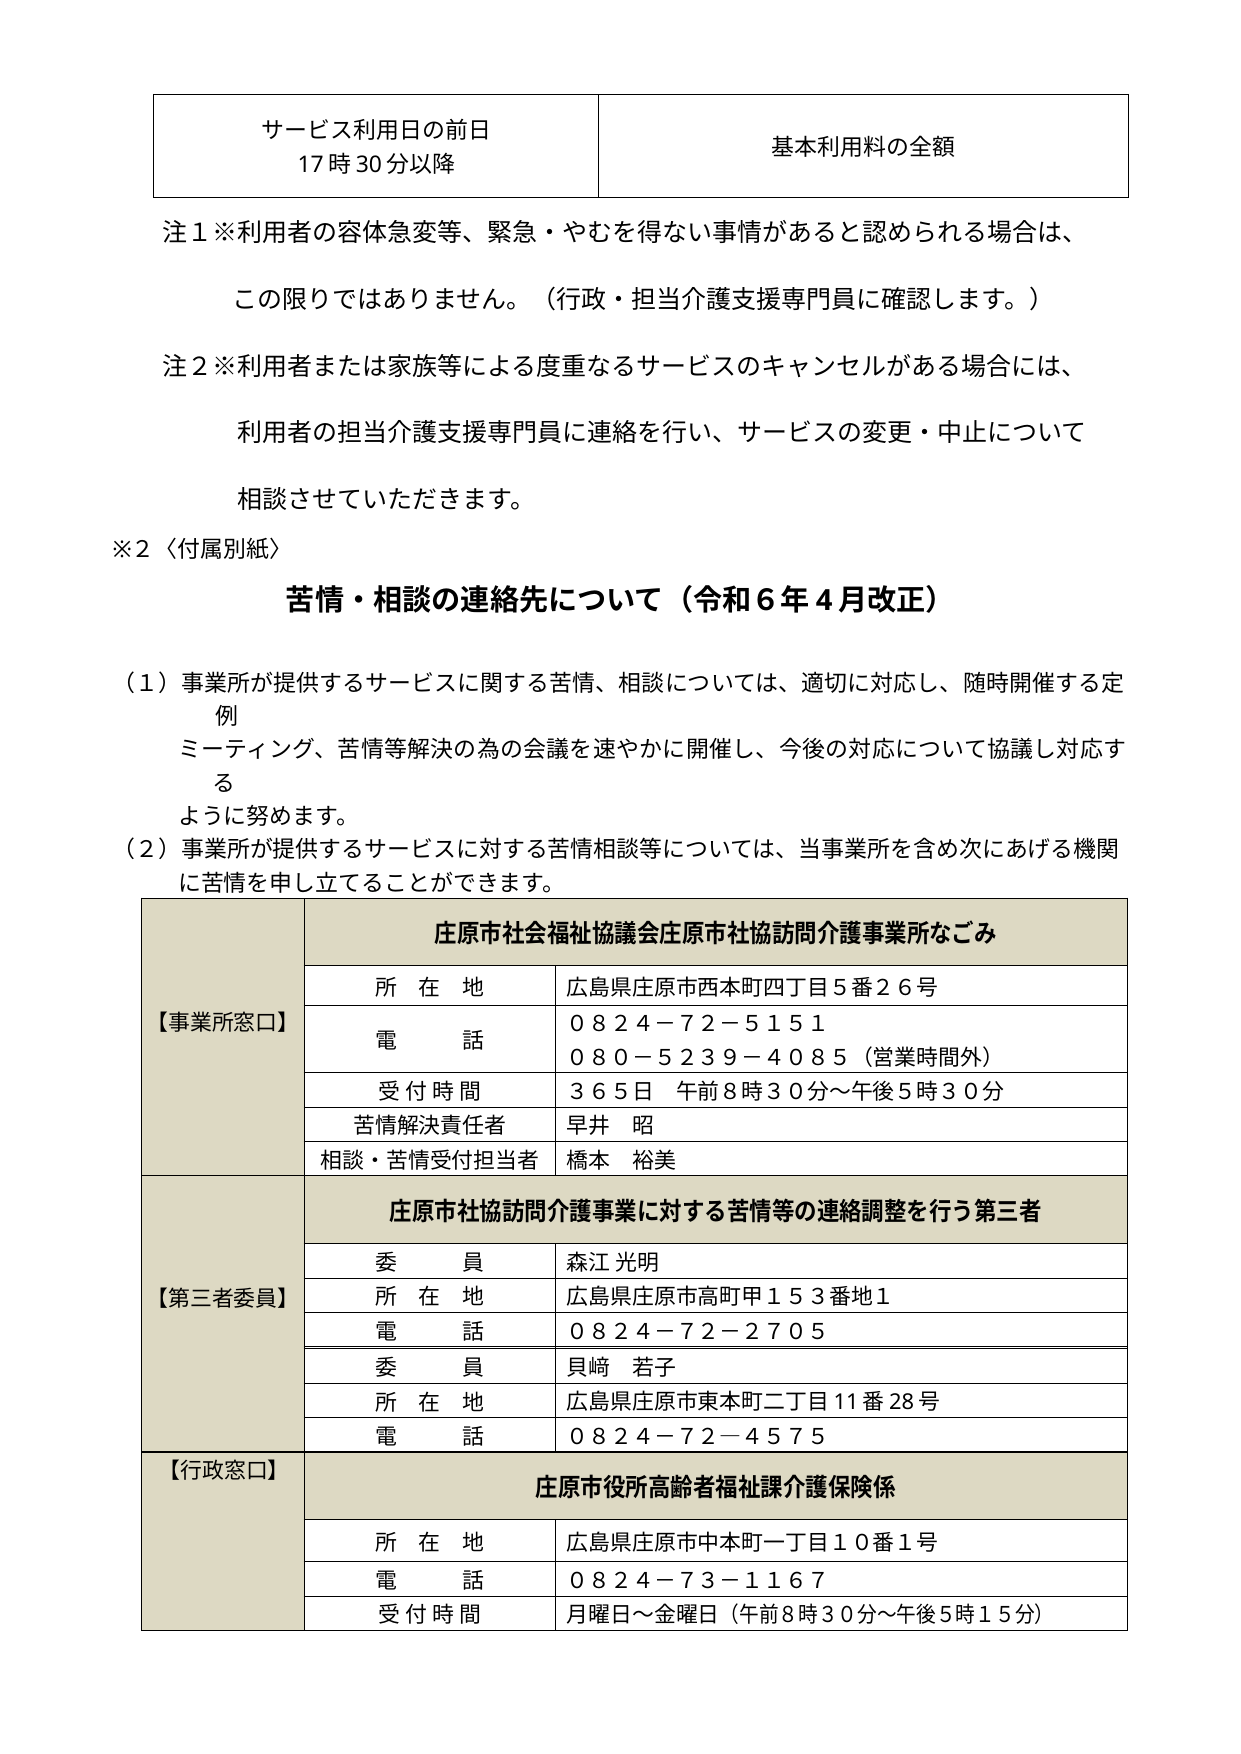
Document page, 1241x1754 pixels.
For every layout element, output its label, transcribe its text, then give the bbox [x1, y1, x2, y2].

table_cell 所 在 地 [305, 1279, 555, 1312]
table_cell 庄原市社協訪問介護事業に対する苦情等の連絡調整を行う第三者 [305, 1176, 1127, 1243]
text 相談させていただきます。 [112, 464, 1128, 531]
text 利用者の担当介護支援専門員に連絡を行い、サービスの変更・中止について [112, 398, 1128, 464]
table_cell 【第三者委員】 [142, 1176, 304, 1451]
text に苦情を申し立てることができます。 [178, 864, 1128, 898]
text ように努めます。 [178, 798, 1128, 831]
table_cell 所 在 地 [305, 1520, 555, 1561]
table_cell 所 在 地 [305, 966, 555, 1004]
table_cell 電 話 [305, 1562, 555, 1596]
table_cell 委 員 [305, 1349, 555, 1383]
text （１）事業所が提供するサービスに関する苦情、相談については、適切に対応し、随時開催する定例 [112, 664, 1128, 731]
table_cell 基本利用料の全額 [599, 95, 1128, 197]
table_cell 電 話 [305, 1313, 555, 1346]
text ミーティング、苦情等解決の為の会議を速やかに開催し、今後の対応について協議し対応する [178, 731, 1128, 798]
table_cell 広島県庄原市東本町二丁目11番28号 [556, 1384, 1127, 1417]
table_cell 委 員 [305, 1244, 555, 1277]
table_cell ０８２４－７２－２７０５ [556, 1313, 1127, 1346]
table_cell 広島県庄原市西本町四丁目５番２６号 [556, 966, 1127, 1004]
text 苦情・相談の連絡先について（令和６年4月改正） [112, 564, 1128, 631]
table_cell サービス利用日の前日 17時30分以降 [154, 95, 598, 197]
table_cell 所 在 地 [305, 1384, 555, 1417]
table_cell 貝﨑 若子 [556, 1349, 1127, 1383]
table_cell 庄原市役所高齢者福祉課介護保険係 [305, 1453, 1127, 1519]
table_cell 相談・苦情受付担当者 [305, 1142, 555, 1175]
table_cell 受 付 時 間 [305, 1597, 555, 1630]
table_cell ０８２４－７３－１１６７ [556, 1562, 1127, 1596]
table_cell 受 付 時 間 [305, 1073, 555, 1107]
table_header 庄原市社会福祉協議会庄原市社協訪問介護事業所なごみ [305, 899, 1127, 965]
table_cell 月曜日～金曜日（午前８時３０分～午後５時１５分） [556, 1597, 1127, 1630]
text 注２※利用者または家族等による度重なるサービスのキャンセルがある場合には、 [112, 331, 1128, 398]
table_cell 広島県庄原市中本町一丁目１０番１号 [556, 1520, 1127, 1561]
text この限りではありません。（行政・担当介護支援専門員に確認します。） [232, 264, 1128, 331]
table_cell ０８２４－７２－５１５１ ０８０－５２３９－４０８５（営業時間外） [556, 1006, 1127, 1072]
table_cell 電 話 [305, 1006, 555, 1072]
table_cell 苦情解決責任者 [305, 1108, 555, 1141]
table_cell 広島県庄原市高町甲１５３番地１ [556, 1279, 1127, 1312]
table_cell 橋本 裕美 [556, 1142, 1127, 1175]
table_cell ３６５日 午前８時３０分～午後５時３０分 [556, 1073, 1127, 1107]
text （２）事業所が提供するサービスに対する苦情相談等については、当事業所を含め次にあげる機関 [112, 831, 1128, 864]
table_cell 森江 光明 [556, 1244, 1127, 1277]
text ※２〈付属別紙〉 [112, 531, 1128, 564]
table_cell ０８２４－７２―４５７５ [556, 1418, 1127, 1451]
table_cell 電 話 [305, 1418, 555, 1451]
table_header 【事業所窓口】 [142, 899, 304, 1175]
table_cell 早井 昭 [556, 1108, 1127, 1141]
table_cell 【行政窓口】 [142, 1453, 304, 1630]
text 注１※利用者の容体急変等、緊急・やむを得ない事情があると認められる場合は、 [112, 198, 1128, 264]
